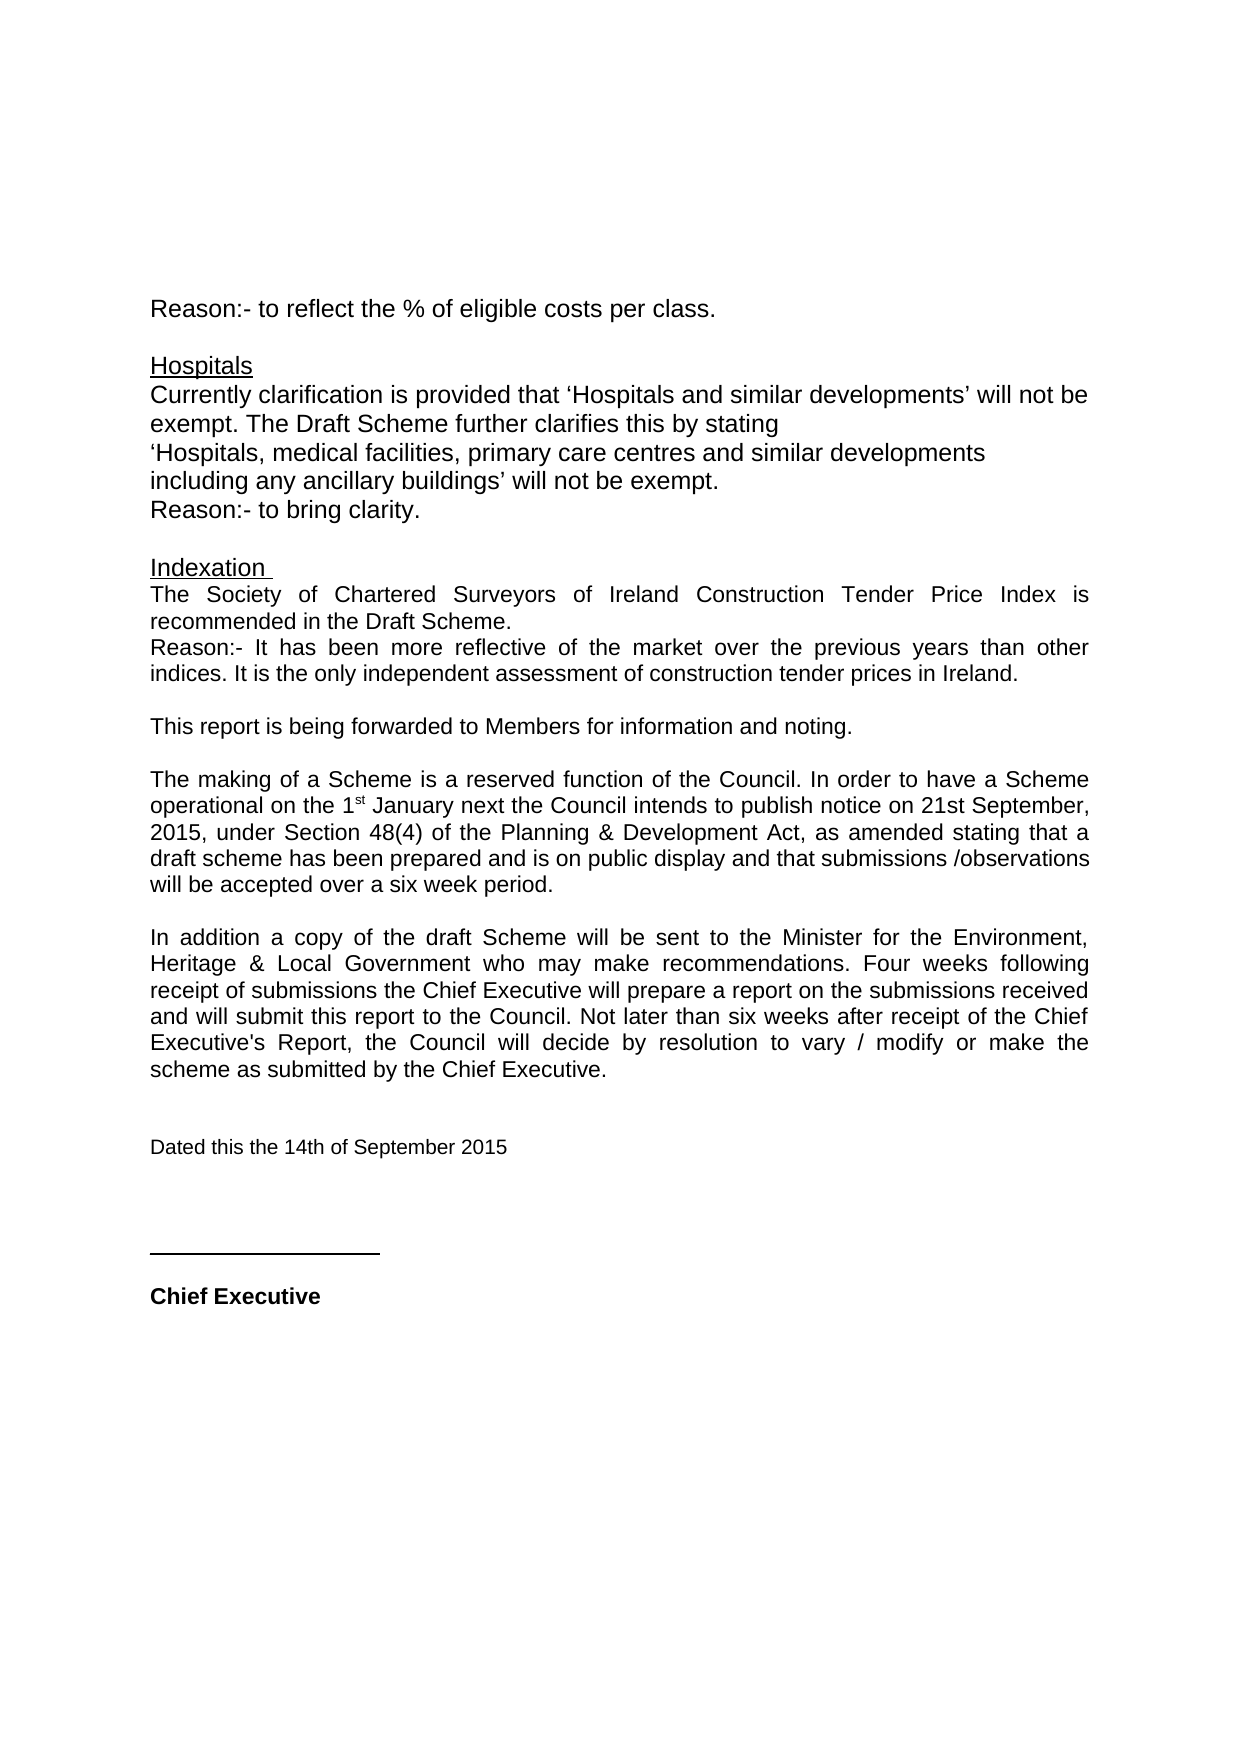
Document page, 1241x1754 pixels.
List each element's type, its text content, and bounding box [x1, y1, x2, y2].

text __________________ [150, 1231, 1090, 1257]
text Currently clarification is provided that ‘Hospitals and similar developments’ will not be exempt. The Draft Scheme further clarifies this by stating [150, 380, 1090, 437]
text Dated this the 14th of September 2015 [150, 1135, 1090, 1159]
text The Society of Chartered Surveyors of Ireland Construction Tender Price Index is recommended in the Draft Scheme. [150, 581, 1090, 634]
text In addition a copy of the draft Scheme will be sent to the Minister for the Environment, Heritage & Local Government who may make recommendations. Four weeks following receipt of submissions the Chief Executive will prepare a report on the submissions received and will submit this report to the Council. Not later than six weeks after receipt of the Chief Executive's Report, the Council will decide by resolution to vary / modify or make the scheme as submitted by the Chief Executive. [150, 924, 1090, 1082]
text The making of a Scheme is a reserved function of the Council. In order to have a Scheme operational on the 1st January next the Council intends to publish notice on 21st September, 2015, under Section 48(4) of the Planning & Development Act, as amended stating that a draft scheme has been prepared and is on public display and that submissions /observations will be accepted over a six week period. [150, 766, 1090, 897]
text Indexation [150, 552, 1090, 581]
text Reason:- It has been more reflective of the market over the previous years than other indices. It is the only independent assessment of construction tender prices in Ireland. [150, 634, 1090, 687]
text Reason:- to reflect the % of eligible costs per class. [150, 294, 1090, 322]
text ‘Hospitals, medical facilities, primary care centres and similar developments including any ancillary buildings’ will not be exempt. [150, 437, 1090, 495]
text Chief Executive [150, 1283, 1090, 1309]
text Reason:- to bring clarity. [150, 495, 1090, 524]
text Hospitals [150, 351, 1090, 380]
text This report is being forwarded to Members for information and noting. [150, 713, 1090, 739]
